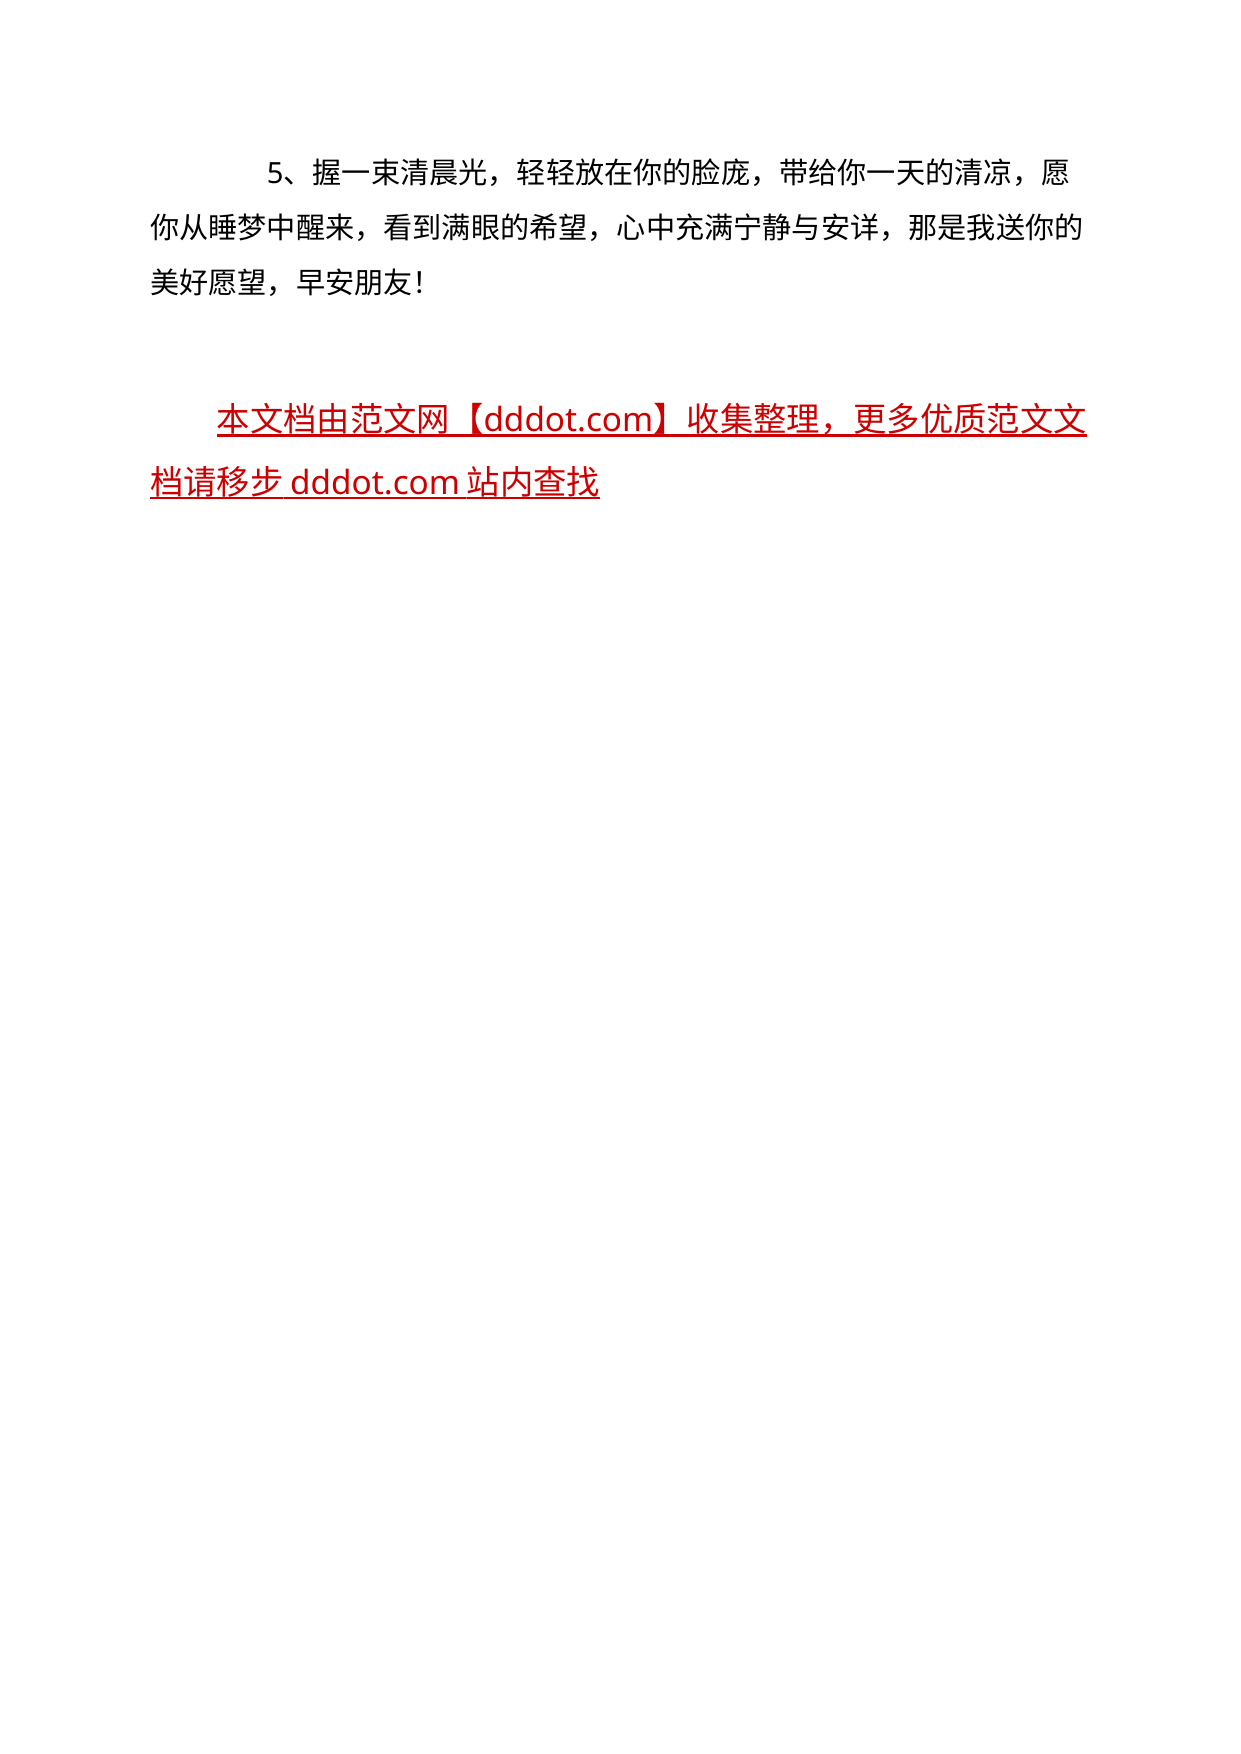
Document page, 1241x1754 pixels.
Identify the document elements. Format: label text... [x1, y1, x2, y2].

text 5、握一束清晨光，轻轻放在你的脸庞，带给你一天的清凉，愿你从睡梦中醒来，看到满眼的希望，心中充满宁静与安详，那是我送你的美好愿望，早安朋友！ [150, 150, 1090, 302]
text 本文档由范文网【dddot.com】收集整理，更多优质范文文档请移步dddot.com站内查找 [150, 393, 1090, 504]
